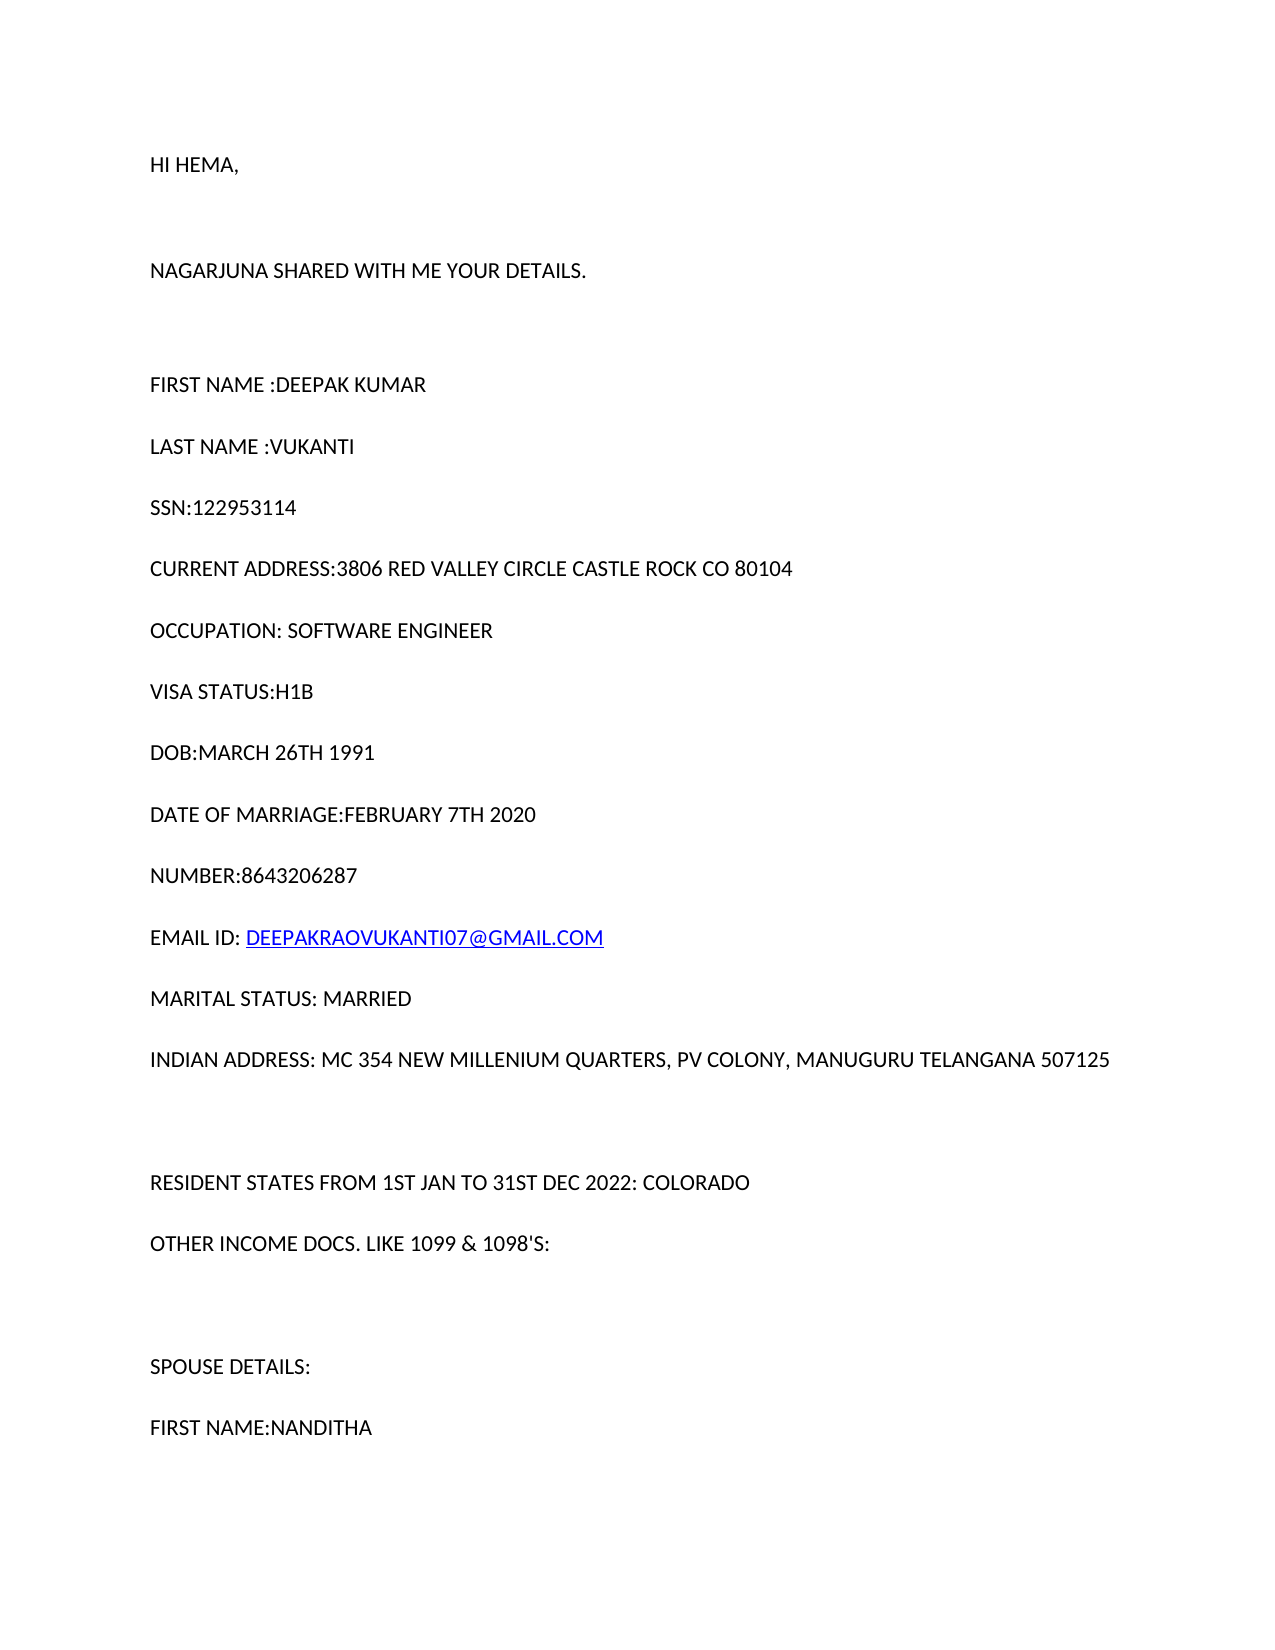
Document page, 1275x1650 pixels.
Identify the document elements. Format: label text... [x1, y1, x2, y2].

text FIRST NAME:NANDITHA [150, 1413, 1125, 1441]
text DATE OF MARRIAGE:FEBRUARY 7TH 2020 [150, 800, 1125, 828]
text HI HEMA, [150, 150, 1125, 178]
text CURRENT ADDRESS:3806 RED VALLEY CIRCLE CASTLE ROCK CO 80104 [150, 554, 1125, 582]
text EMAIL ID: DEEPAKRAOVUKANTI07@GMAIL.COM [150, 923, 1125, 951]
text DOB:MARCH 26TH 1991 [150, 738, 1125, 767]
text VISA STATUS:H1B [150, 677, 1125, 705]
text SSN:122953114 [150, 493, 1125, 521]
text OTHER INCOME DOCS. LIKE 1099 & 1098'S: [150, 1229, 1125, 1257]
text NUMBER:8643206287 [150, 861, 1125, 889]
text LAST NAME :VUKANTI [150, 432, 1125, 460]
text INDIAN ADDRESS: MC 354 NEW MILLENIUM QUARTERS, PV COLONY, MANUGURU TELANGANA 507125 [150, 1045, 1125, 1073]
text MARITAL STATUS: MARRIED [150, 984, 1125, 1012]
text SPOUSE DETAILS: [150, 1352, 1125, 1380]
text FIRST NAME :DEEPAK KUMAR [150, 370, 1125, 398]
text OCCUPATION: SOFTWARE ENGINEER [150, 616, 1125, 644]
text NAGARJUNA SHARED WITH ME YOUR DETAILS. [150, 256, 1125, 284]
text RESIDENT STATES FROM 1ST JAN TO 31ST DEC 2022: COLORADO [150, 1168, 1125, 1196]
